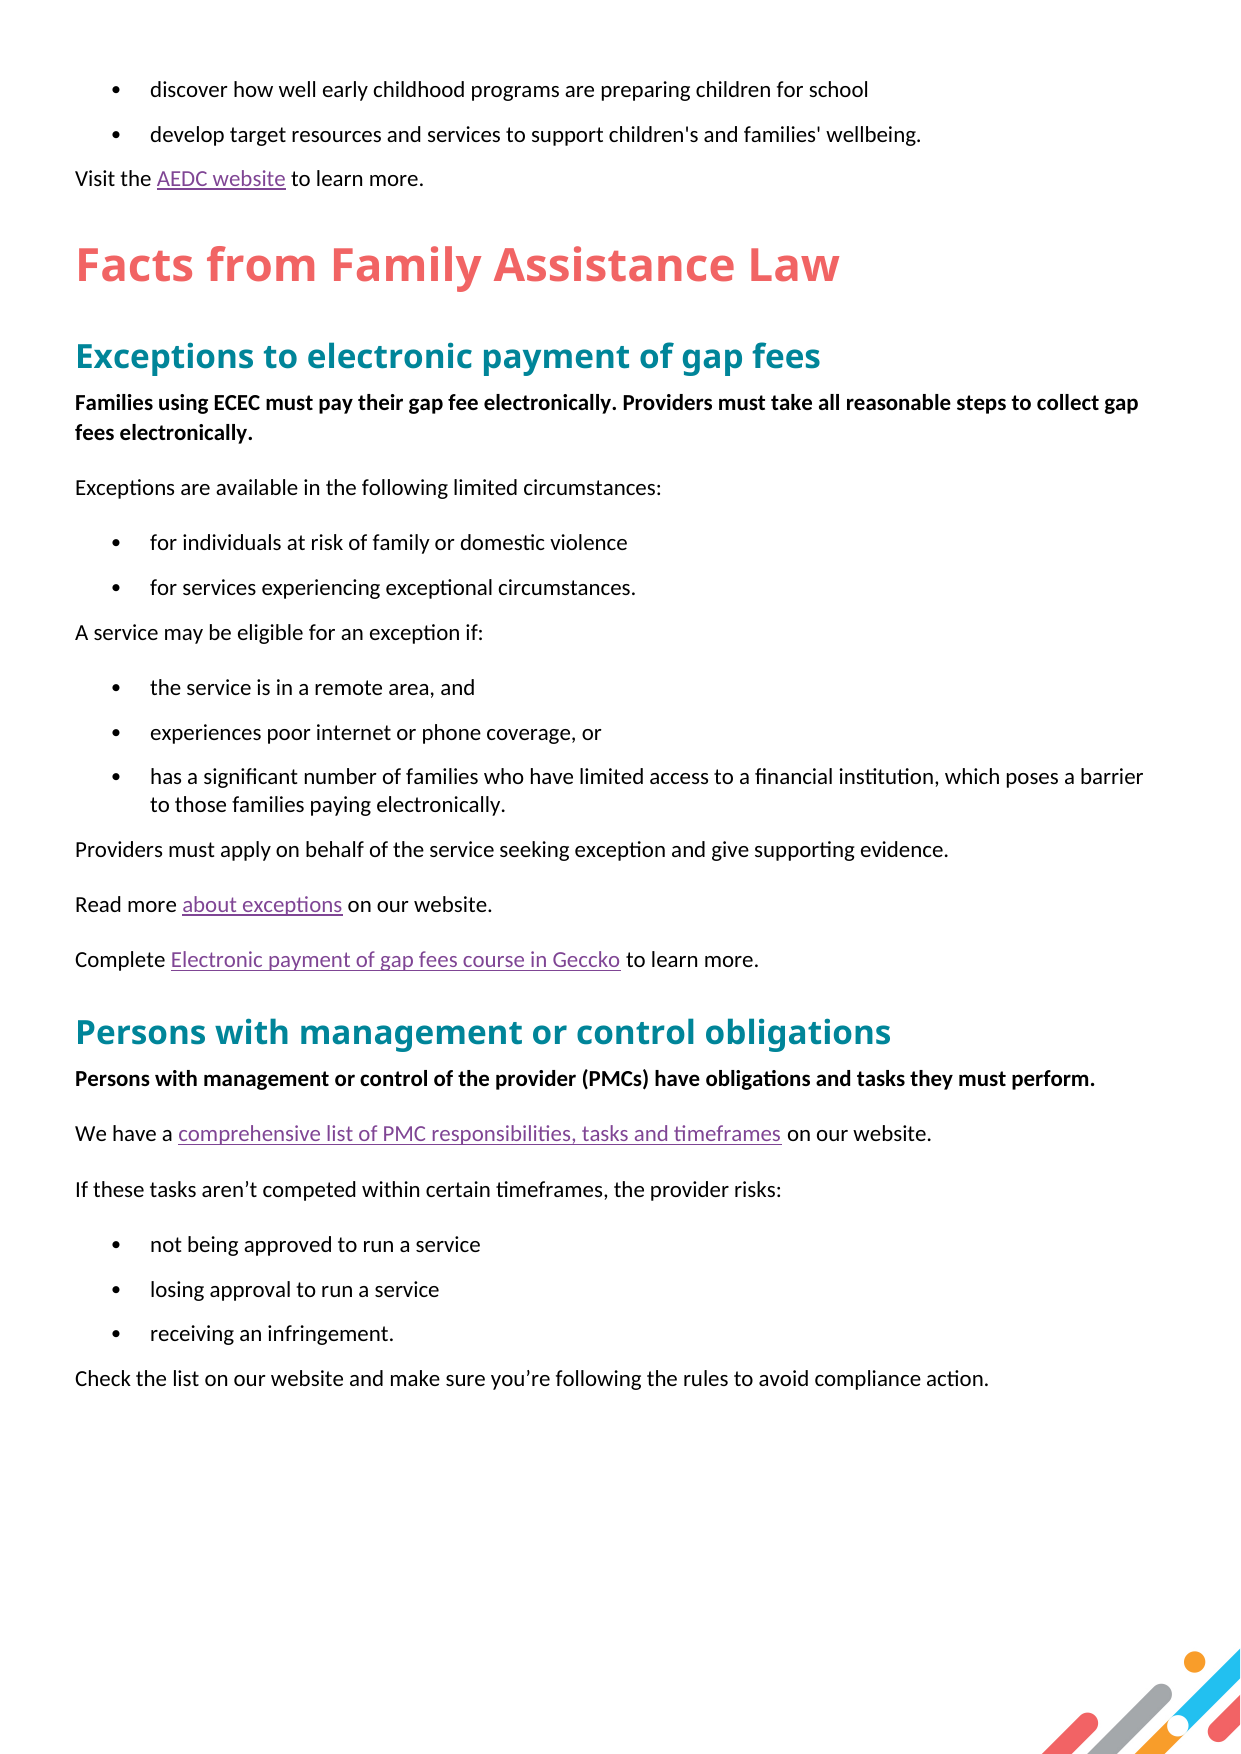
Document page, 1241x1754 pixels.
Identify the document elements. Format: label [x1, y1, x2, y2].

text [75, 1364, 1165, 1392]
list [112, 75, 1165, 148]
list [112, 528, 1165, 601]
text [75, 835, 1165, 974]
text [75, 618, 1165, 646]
picture [1041, 1647, 1241, 1754]
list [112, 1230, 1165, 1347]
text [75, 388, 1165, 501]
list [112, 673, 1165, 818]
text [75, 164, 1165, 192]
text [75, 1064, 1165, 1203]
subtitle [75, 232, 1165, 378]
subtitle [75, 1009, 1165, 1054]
